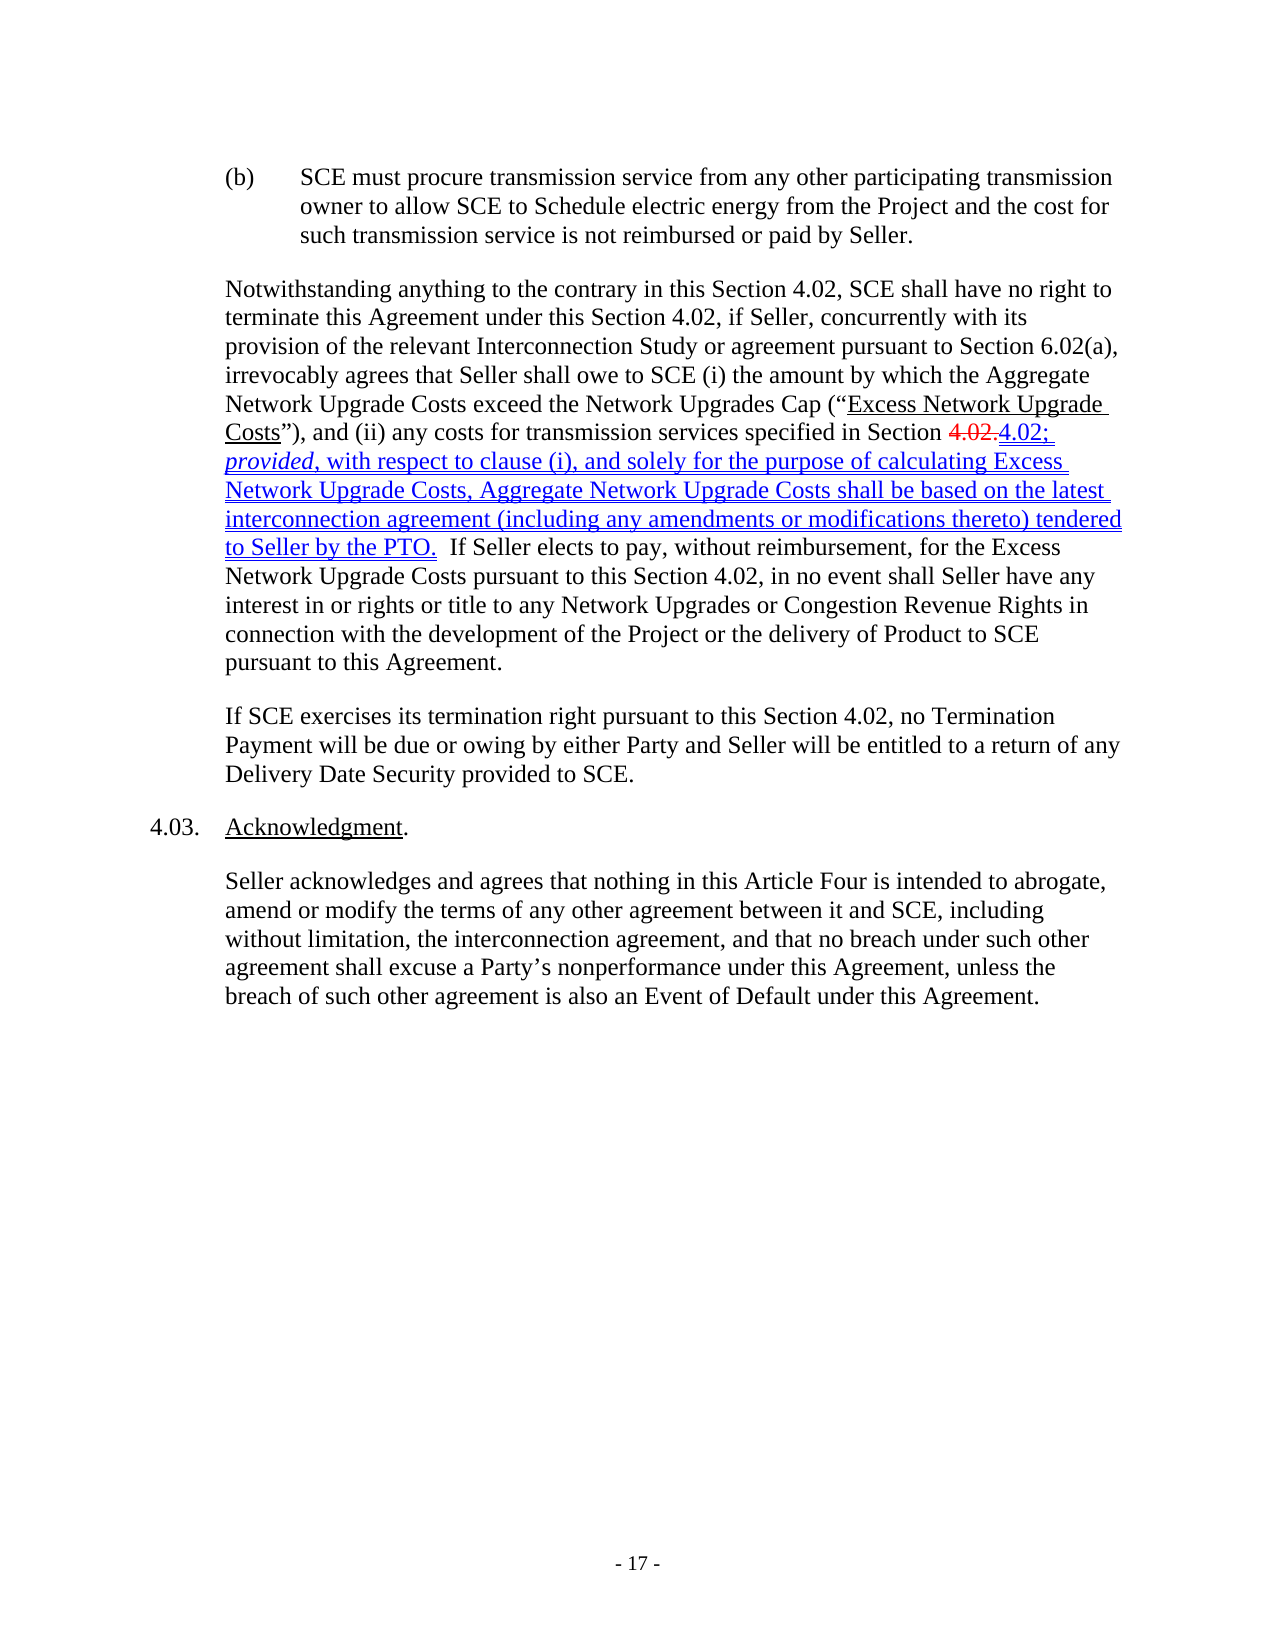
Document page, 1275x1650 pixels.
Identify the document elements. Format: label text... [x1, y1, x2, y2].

list SCE must procure transmission service from any other participating transmission owner to allow SCE to Schedule electric energy from the Project and the cost for such transmission service is not reimbursed or paid by Seller. [225, 162, 1125, 249]
text If SCE exercises its termination right pursuant to this Section 4.02, no Termination Payment will be due or owing by either Party and Seller will be entitled to a return of any Delivery Date Security provided to SCE. [225, 701, 1125, 787]
text Notwithstanding anything to the contrary in this Section 4.02, SCE shall have no right to terminate this Agreement under this Section 4.02, if Seller, concurrently with its provision of the relevant Interconnection Study or agreement pursuant to Section 6.02(a), irrevocably agrees that Seller shall owe to SCE (i) the amount by which the Aggregate Network Upgrade Costs exceed the Network Upgrades Cap (“Excess Network Upgrade Costs”), and (ii) any costs for transmission services specified in Section 4.02.4.02; provided, with respect to clause (i), and solely for the purpose of calculating Excess Network Upgrade Costs, Aggregate Network Upgrade Costs shall be based on the latest interconnection agreement (including any amendments or modifications thereto) tendered to Seller by the PTO. If Seller elects to pay, without reimbursement, for the Excess Network Upgrade Costs pursuant to this Section 4.02, in no event shall Seller have any interest in or rights or title to any Network Upgrades or Congestion Revenue Rights in connection with the development of the Project or the delivery of Product to SCE pursuant to this Agreement. [225, 274, 1125, 676]
list Acknowledgment. [150, 812, 1125, 841]
text Seller acknowledges and agrees that nothing in this Article Four is intended to abrogate, amend or modify the terms of any other agreement between it and SCE, including without limitation, the interconnection agreement, and that no breach under such other agreement shall excuse a Party’s nonperformance under this Agreement, unless the breach of such other agreement is also an Event of Default under this Agreement. [225, 866, 1125, 1010]
